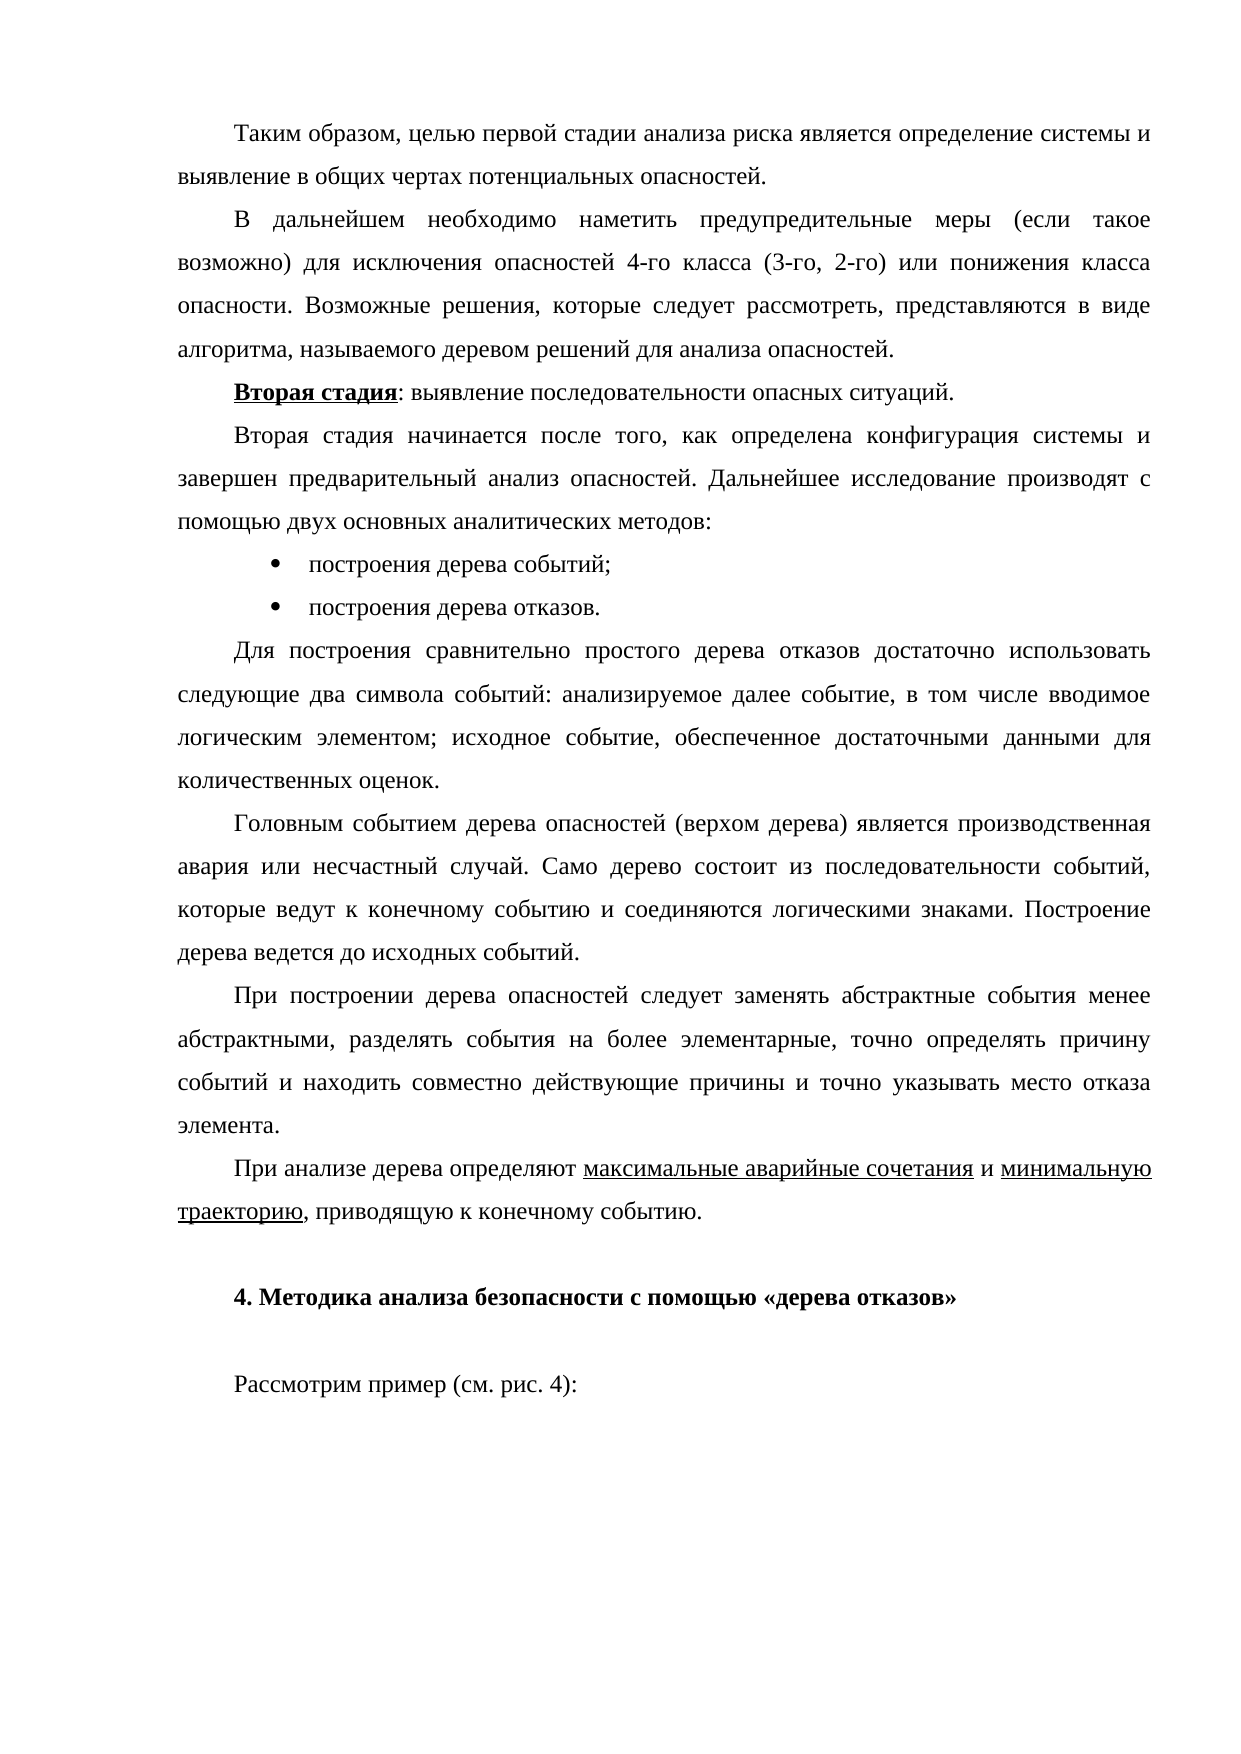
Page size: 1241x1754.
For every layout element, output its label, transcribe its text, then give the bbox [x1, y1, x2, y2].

list построения дерева отказов. [271, 592, 1152, 621]
text Вторая стадия начинается после того, как определена конфигурация системы и завершен предварительный анализ опасностей. Дальнейшее исследование производят с помощью двух основных аналитических методов: [177, 420, 1152, 535]
text 4. Методика анализа безопасности с помощью «дерева отказов» [177, 1282, 1152, 1311]
text Вторая стадия: выявление последовательности опасных ситуаций. [177, 377, 1152, 406]
text При построении дерева опасностей следует заменять абстрактные события менее абстрактными, разделять события на более элементарные, точно определять причину событий и находить совместно действующие причины и точно указывать место отказа элемента. [177, 981, 1152, 1139]
text Таким образом, целью первой стадии анализа риска является определение системы и выявление в общих чертах потенциальных опасностей. [177, 118, 1152, 190]
text В дальнейшем необходимо наметить предупредительные меры (если такое возможно) для исключения опасностей 4-го класса (3-го, 2-го) или понижения класса опасности. Возможные решения, которые следует рассмотреть, представляются в виде алгоритма, называемого деревом решений для анализа опасностей. [177, 204, 1152, 362]
text Рассмотрим пример (см. рис. 4): [177, 1369, 1152, 1397]
text Для построения сравнительно простого дерева отказов достаточно использовать следующие два символа событий: анализируемое далее событие, в том числе вводимое логическим элементом; исходное событие, обеспеченное достаточными данными для количественных оценок. [177, 636, 1152, 794]
list построения дерева событий; [271, 549, 1152, 578]
text Головным событием дерева опасностей (верхом дерева) является производственная авария или несчастный случай. Само дерево состоит из последовательности событий, которые ведут к конечному событию и соединяются логическими знаками. Построение дерева ведется до исходных событий. [177, 808, 1152, 966]
text При анализе дерева определяют максимальные аварийные сочетания и минимальную траекторию, приводящую к конечному событию. [177, 1153, 1152, 1225]
